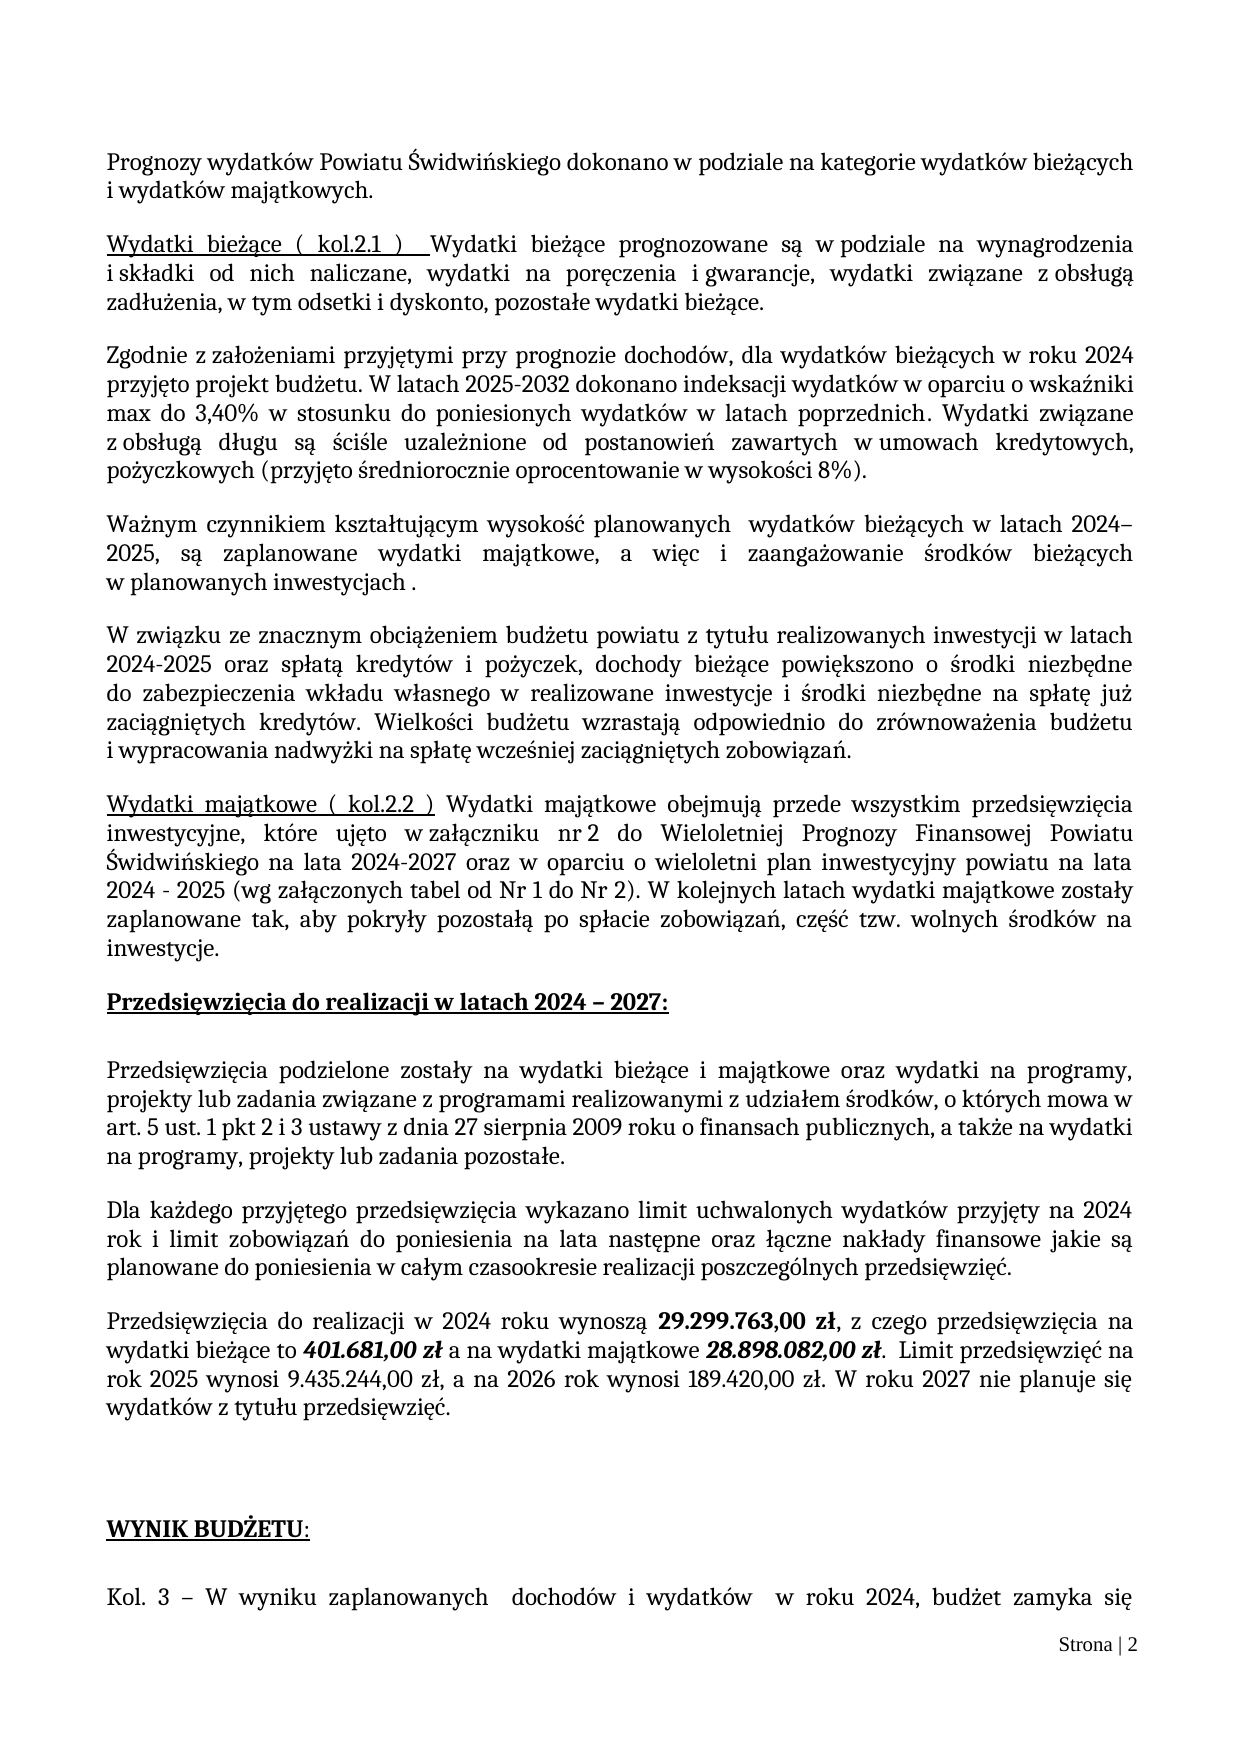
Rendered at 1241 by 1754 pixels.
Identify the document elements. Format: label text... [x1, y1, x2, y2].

text Ważnym czynnikiem kształtującym wysokość planowanych wydatków bieżących w latach 2024–2025, są zaplanowane wydatki majątkowe, a więc i zaangażowanie środków bieżących w planowanych inwestycjach . [106, 510, 1134, 596]
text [106, 1583, 1134, 1612]
text W związku ze znacznym obciążeniem budżetu powiatu z tytułu realizowanych inwestycji w latach 2024-2025 oraz spłatą kredytów i pożyczek, dochody bieżące powiększono o środki niezbędne do zabezpieczenia wkładu własnego w realizowane inwestycje i środki niezbędne na spłatę już zaciągniętych kredytów. Wielkości budżetu wzrastają odpowiednio do zrównoważenia budżetu i wypracowania nadwyżki na spłatę wcześniej zaciągniętych zobowiązań. [106, 621, 1134, 765]
text Zgodnie z założeniami przyjętymi przy prognozie dochodów, dla wydatków bieżących w roku 2024 przyjęto projekt budżetu. W latach 2025-2032 dokonano indeksacji wydatków w oparciu o wskaźniki max do 3,40% w stosunku do poniesionych wydatków w latach poprzednich. Wydatki związane z obsługą długu są ściśle uzależnione od postanowień zawartych w umowach kredytowych, pożyczkowych (przyjęto średniorocznie oprocentowanie w wysokości 8%). [106, 341, 1134, 485]
text Przedsięwzięcia do realizacji w 2024 roku wynoszą 29.299.763,00 zł, z czego przedsięwzięcia na wydatki bieżące to 401.681,00 zł a na wydatki majątkowe 28.898.082,00 zł. Limit przedsięwzięć na rok 2025 wynosi 9.435.244,00 zł, a na 2026 rok wynosi 189.420,00 zł. W roku 2027 nie planuje się wydatków z tytułu przedsięwzięć. [106, 1307, 1134, 1422]
text Prognozy wydatków Powiatu Świdwińskiego dokonano w podziale na kategorie wydatków bieżących i wydatków majątkowych. [106, 148, 1134, 205]
text Wydatki bieżące ( kol.2.1 ) Wydatki bieżące prognozowane są w podziale na wynagrodzenia i składki od nich naliczane, wydatki na poręczenia i gwarancje, wydatki związane z obsługą zadłużenia, w tym odsetki i dyskonto, pozostałe wydatki bieżące. [106, 230, 1134, 316]
text Przedsięwzięcia podzielone zostały na wydatki bieżące i majątkowe oraz wydatki na programy, projekty lub zadania związane z programami realizowanymi z udziałem środków, o których mowa w art. 5 ust. 1 pkt 2 i 3 ustawy z dnia 27 sierpnia 2009 roku o finansach publicznych, a także na wydatki na programy, projekty lub zadania pozostałe. [106, 1056, 1134, 1171]
text WYNIK BUDŻETU: [106, 1515, 1134, 1544]
text Wydatki majątkowe ( kol.2.2 ) Wydatki majątkowe obejmują przede wszystkim przedsięwzięcia inwestycyjne, które ujęto w załączniku nr 2 do Wieloletniej Prognozy Finansowej Powiatu Świdwińskiego na lata 2024-2027 oraz w oparciu o wieloletni plan inwestycyjny powiatu na lata 2024 - 2025 (wg załączonych tabel od Nr 1 do Nr 2). W kolejnych latach wydatki majątkowe zostały zaplanowane tak, aby pokryły pozostałą po spłacie zobowiązań, część tzw. wolnych środków na inwestycje. [106, 790, 1134, 963]
text Przedsięwzięcia do realizacji w latach 2024 – 2027: [106, 988, 1134, 1016]
text Dla każdego przyjętego przedsięwzięcia wykazano limit uchwalonych wydatków przyjęty na 2024 rok i limit zobowiązań do poniesienia na lata następne oraz łączne nakłady finansowe jakie są planowane do poniesienia w całym czasookresie realizacji poszczególnych przedsięwzięć. [106, 1196, 1134, 1282]
